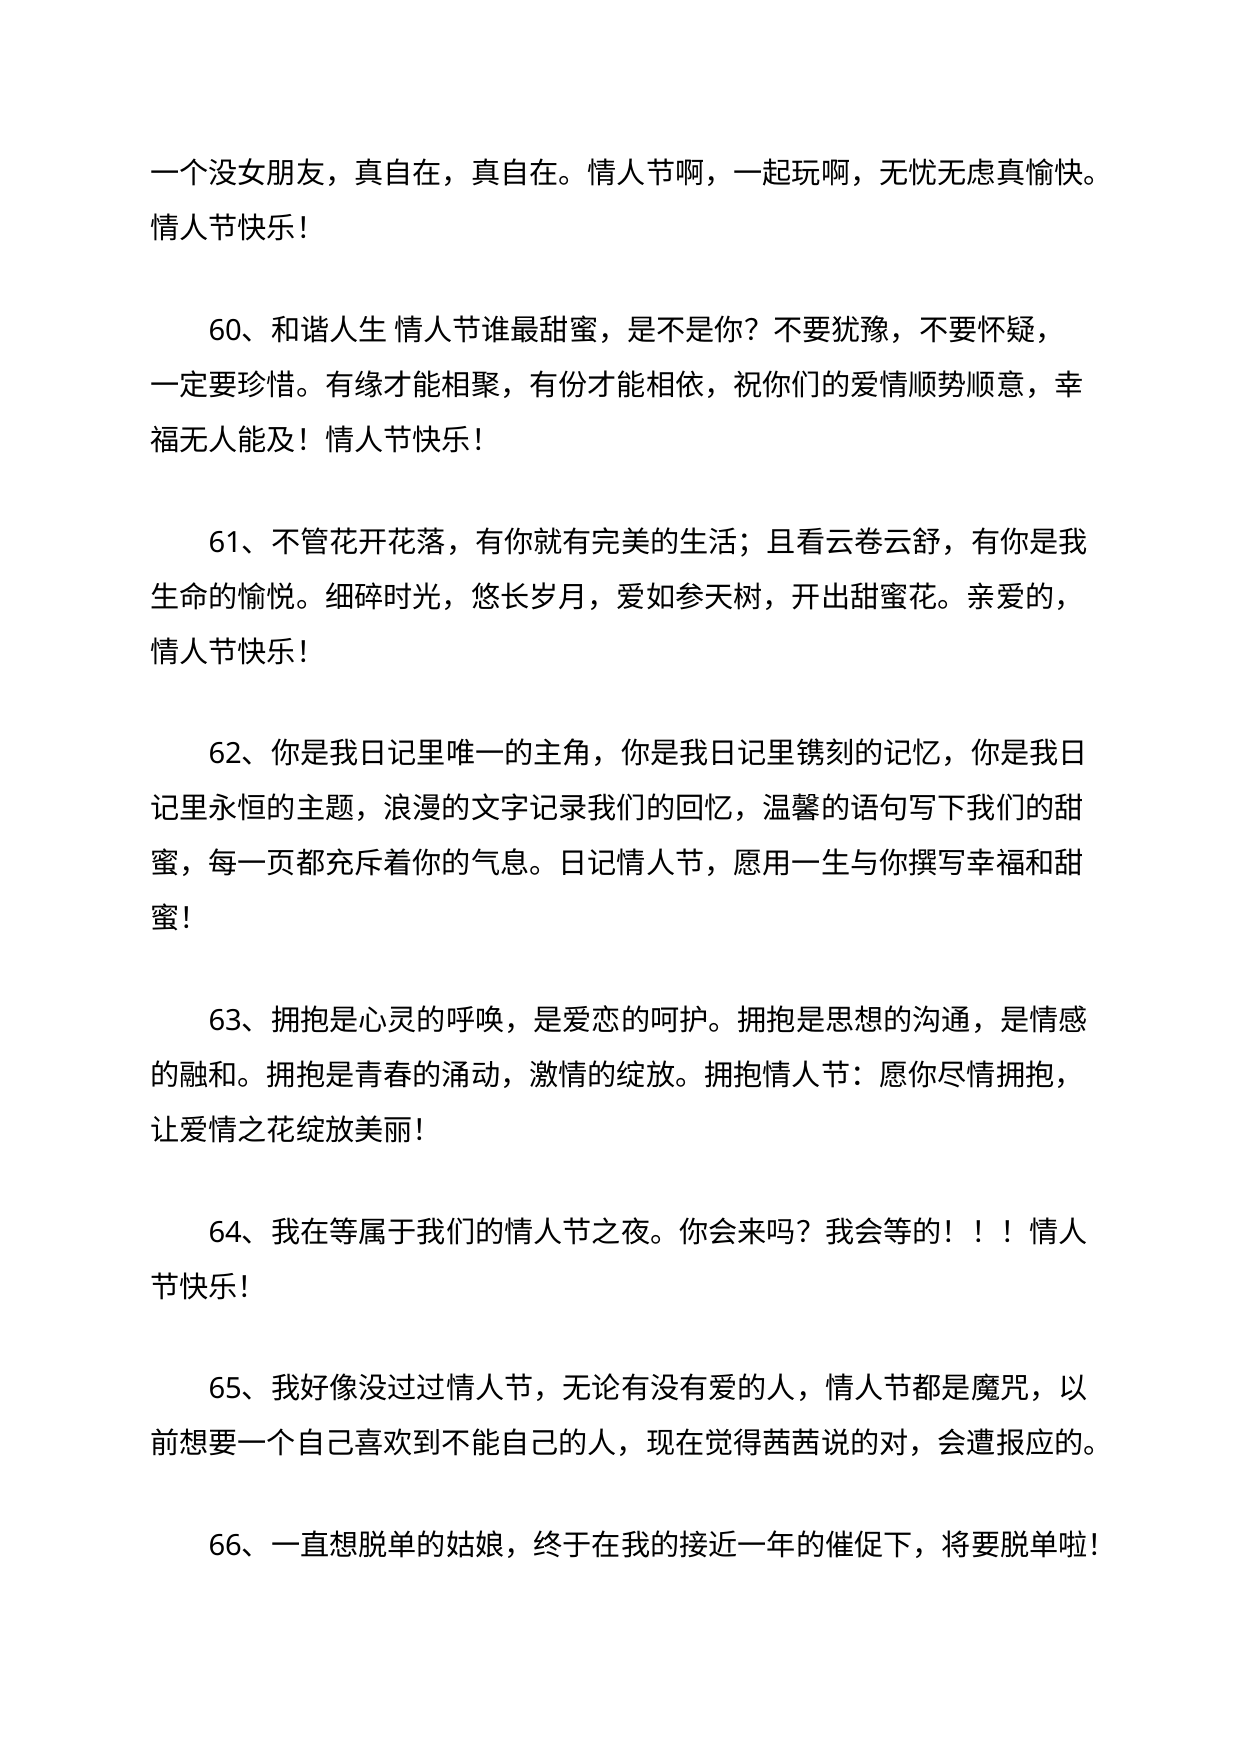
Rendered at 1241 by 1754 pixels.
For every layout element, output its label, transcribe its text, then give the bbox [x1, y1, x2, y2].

text 60、和谐人生 情人节谁最甜蜜，是不是你？不要犹豫，不要怀疑，一定要珍惜。有缘才能相聚，有份才能相依，祝你们的爱情顺势顺意，幸福无人能及！情人节快乐！ [150, 307, 1090, 459]
text 64、我在等属于我们的情人节之夜。你会来吗？我会等的！！！情人节快乐！ [150, 1208, 1090, 1306]
text 65、我好像没过过情人节，无论有没有爱的人，情人节都是魔咒，以前想要一个自己喜欢到不能自己的人，现在觉得茜茜说的对，会遭报应的。 [150, 1365, 1090, 1462]
text 66、一直想脱单的姑娘，终于在我的接近一年的催促下，将要脱单啦！ [150, 1522, 1090, 1564]
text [150, 150, 1090, 247]
text 61、不管花开花落，有你就有完美的生活；且看云卷云舒，有你是我生命的愉悦。细碎时光，悠长岁月，爱如参天树，开出甜蜜花。亲爱的，情人节快乐！ [150, 518, 1090, 671]
text 62、你是我日记里唯一的主角，你是我日记里镌刻的记忆，你是我日记里永恒的主题，浪漫的文字记录我们的回忆，温馨的语句写下我们的甜蜜，每一页都充斥着你的气息。日记情人节，愿用一生与你撰写幸福和甜蜜！ [150, 730, 1090, 937]
text 63、拥抱是心灵的呼唤，是爱恋的呵护。拥抱是思想的沟通，是情感的融和。拥抱是青春的涌动，激情的绽放。拥抱情人节：愿你尽情拥抱，让爱情之花绽放美丽！ [150, 997, 1090, 1149]
